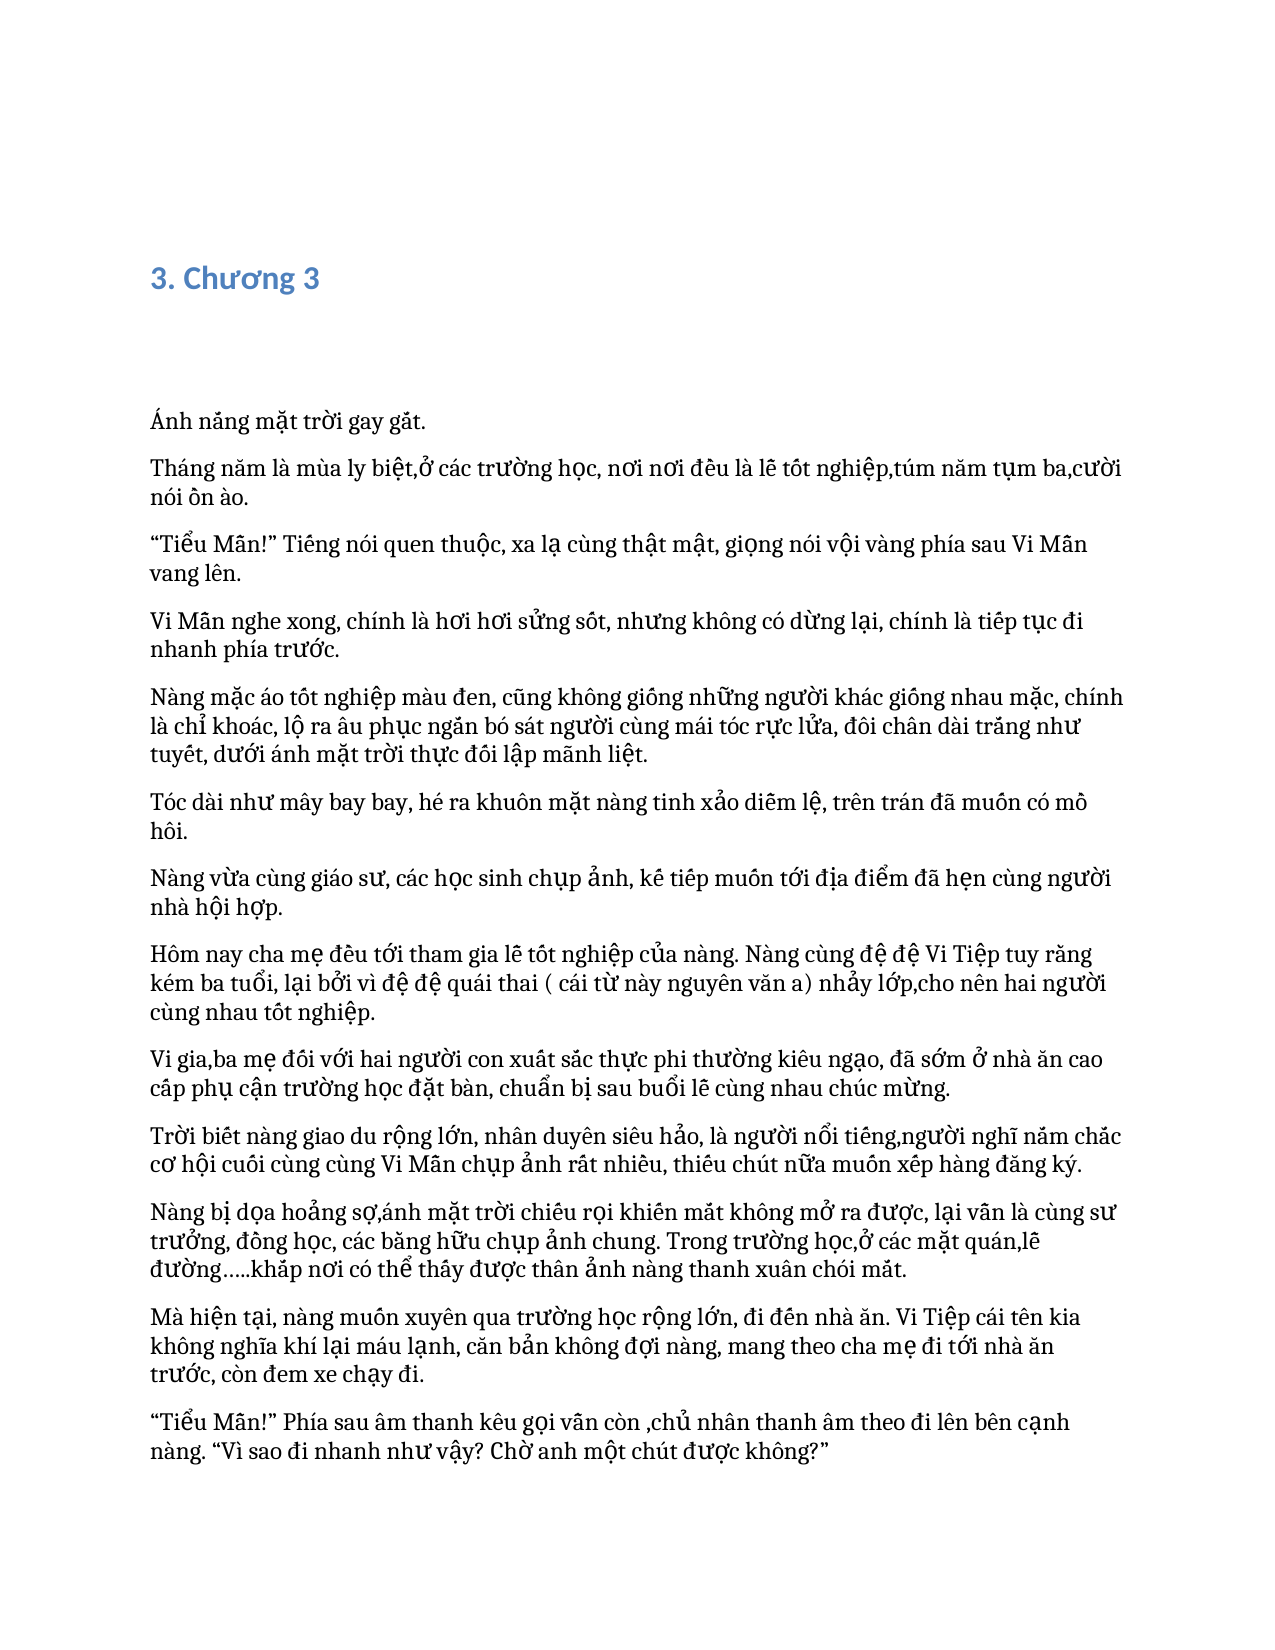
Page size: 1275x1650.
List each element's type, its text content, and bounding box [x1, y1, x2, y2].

text Tháng năm là mùa ly biệt,ở các trường học, nơi nơi đều là lễ tốt nghiệp,túm năm tụm ba,cười nói ồn ào. [150, 454, 1125, 512]
text Nàng vừa cùng giáo sư, các học sinh chụp ảnh, kế tiếp muốn tới địa điểm đã hẹn cùng người nhà hội hợp. [150, 864, 1125, 922]
text “Tiểu Mẫn!” Tiếng nói quen thuộc, xa lạ cùng thật mật, giọng nói vội vàng phía sau Vi Mẫn vang lên. [150, 530, 1125, 588]
text Hôm nay cha mẹ đều tới tham gia lễ tốt nghiệp của nàng. Nàng cùng đệ đệ Vi Tiệp tuy rằng kém ba tuổi, lại bởi vì đệ đệ quái thai ( cái từ này nguyên văn a) nhảy lớp,cho nên hai người cùng nhau tốt nghiệp. [150, 940, 1125, 1027]
text Nàng mặc áo tốt nghiệp màu đen, cũng không giống những người khác giống nhau mặc, chính là chỉ khoác, lộ ra âu phục ngắn bó sát người cùng mái tóc rực lửa, đôi chân dài trắng như tuyết, dưới ánh mặt trời thực đối lập mãnh liệt. [150, 683, 1125, 769]
text Tóc dài như mây bay bay, hé ra khuôn mặt nàng tinh xảo diễm lệ, trên trán đã muốn có mồ hôi. [150, 788, 1125, 845]
text “Tiểu Mẫn!” Phía sau âm thanh kêu gọi vẫn còn ,chủ nhân thanh âm theo đi lên bên cạnh nàng. “Vì sao đi nhanh như vậy? Chờ anh một chút được không?” [150, 1408, 1125, 1465]
text Mà hiện tại, nàng muốn xuyên qua trường học rộng lớn, đi đến nhà ăn. Vi Tiệp cái tên kia không nghĩa khí lại máu lạnh, căn bản không đợi nàng, mang theo cha mẹ đi tới nhà ăn trước, còn đem xe chạy đi. [150, 1303, 1125, 1389]
text Trời biết nàng giao du rộng lớn, nhân duyên siêu hảo, là người nổi tiếng,người nghĩ nắm chắc cơ hội cuối cùng cùng Vi Mẫn chụp ảnh rất nhiều, thiếu chút nữa muốn xếp hàng đăng ký. [150, 1122, 1125, 1179]
text Vi gia,ba mẹ đối với hai người con xuất sắc thực phi thường kiêu ngạo, đã sớm ở nhà ăn cao cấp phụ cận trường học đặt bàn, chuẩn bị sau buổi lễ cùng nhau chúc mừng. [150, 1045, 1125, 1103]
text Nàng bị dọa hoảng sợ,ánh mặt trời chiếu rọi khiến mắt không mở ra được, lại vẫn là cùng sư trưởng, đồng học, các bằng hữu chụp ảnh chung. Trong trường học,ở các mặt quán,lễ đường…..khắp nơi có thể thấy được thân ảnh nàng thanh xuân chói mắt. [150, 1198, 1125, 1284]
subtitle 3. Chương 3 [150, 257, 1125, 298]
text Ánh nắng mặt trời gay gắt. [150, 407, 1125, 435]
text Vi Mẫn nghe xong, chính là hơi hơi sửng sốt, nhưng không có dừng lại, chính là tiếp tục đi nhanh phía trước. [150, 607, 1125, 664]
